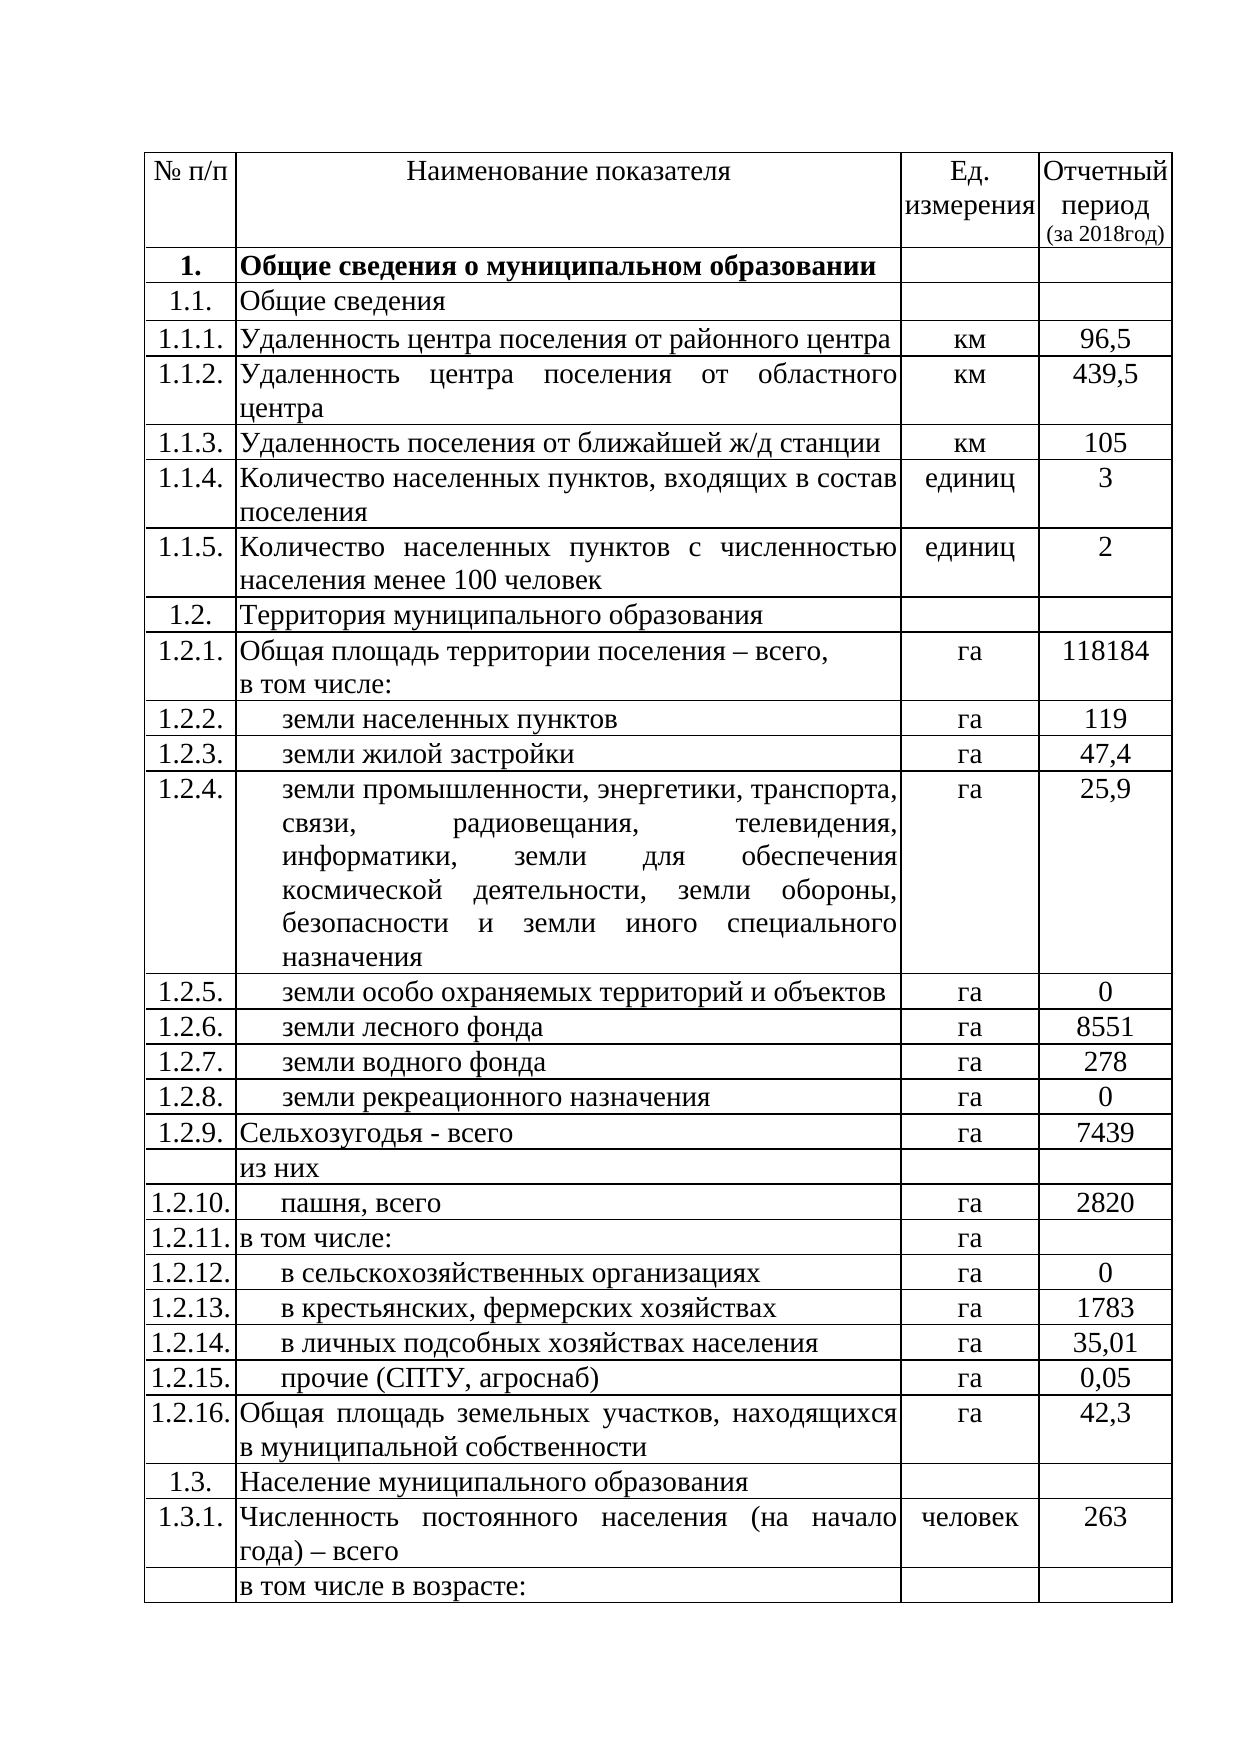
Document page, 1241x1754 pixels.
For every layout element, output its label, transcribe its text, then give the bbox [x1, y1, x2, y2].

table_cell [1040, 1220, 1171, 1253]
table_cell 1.1.1. [145, 321, 235, 355]
table_header № п/п [145, 153, 235, 247]
table_cell [902, 598, 1038, 631]
table_cell 1.2.11. [145, 1220, 235, 1253]
table_cell Количество населенных пунктов с численностью населения менее 100 человек [237, 529, 900, 596]
table_cell [1040, 248, 1171, 282]
table_cell [902, 1568, 1038, 1601]
table_cell 1. [145, 248, 235, 282]
table_cell 1.2.9. [145, 1114, 235, 1148]
table_cell га [902, 1361, 1038, 1394]
table_cell Территория муниципального образования [237, 598, 900, 631]
table_cell га [902, 1325, 1038, 1359]
table_cell земли водного фонда [237, 1045, 900, 1078]
table_cell 1.1.4. [145, 460, 235, 527]
table_cell 1.1.3. [145, 425, 235, 459]
table_cell 1.2.15. [145, 1360, 235, 1394]
table_cell 1.3.1. [145, 1499, 235, 1566]
table_cell [145, 1568, 235, 1601]
table_cell 1.2. [145, 597, 235, 631]
table_cell га [902, 736, 1038, 770]
table_cell га [902, 1080, 1038, 1113]
table_cell га [902, 974, 1038, 1008]
table_cell Население муниципального образования [237, 1464, 900, 1498]
table_cell единиц [902, 460, 1038, 527]
table_cell га [902, 772, 1038, 973]
table_cell 1.2.3. [145, 736, 235, 770]
table_cell 1.2.1. [145, 632, 235, 666]
table_cell 25,9 [1040, 772, 1171, 973]
table_cell из них [237, 1150, 900, 1183]
table_cell Общая площадь территории поселения – всего, [237, 633, 900, 666]
table_cell 263 [1040, 1499, 1171, 1566]
table_cell га [902, 1396, 1038, 1463]
table_cell в личных подсобных хозяйствах населения [237, 1325, 900, 1359]
table_cell Общие сведения о муниципальном образовании [237, 248, 900, 282]
table_cell 3 [1040, 460, 1171, 527]
table_cell 1.1.2. [145, 356, 235, 423]
table_cell земли особо охраняемых территорий и объектов [237, 974, 900, 1008]
table_cell 1.2.4. [145, 771, 235, 973]
table_cell 2820 [1040, 1185, 1171, 1218]
table_cell [1040, 1568, 1171, 1601]
table_cell 118184 [1040, 633, 1171, 666]
table_cell [902, 666, 1038, 700]
table_cell 105 [1040, 425, 1171, 459]
table_cell 1.2.14. [145, 1325, 235, 1359]
table_cell пашня, всего [237, 1185, 900, 1218]
table_cell га [902, 1290, 1038, 1324]
table_cell Удаленность поселения от ближайшей ж/д станции [237, 425, 900, 459]
table_cell 7439 [1040, 1115, 1171, 1148]
table_cell земли населенных пунктов [237, 701, 900, 735]
table_cell [1040, 283, 1171, 320]
table_cell 0 [1040, 1080, 1171, 1113]
table_cell 1.2.10. [145, 1184, 235, 1218]
table_cell Численность постоянного населения (на начало года) – всего [237, 1499, 900, 1566]
table_cell 439,5 [1040, 357, 1171, 423]
table_cell прочие (СПТУ, агроснаб) [237, 1361, 900, 1394]
table_cell 119 [1040, 701, 1171, 735]
table_cell [902, 1464, 1038, 1498]
table_cell земли промышленности, энергетики, транспорта, связи, радиовещания, телевидения, информатики, земли для обеспечения космической деятельности, земли обороны, безопасности и земли иного специального назначения [237, 772, 900, 973]
table_cell 1.2.13. [145, 1290, 235, 1324]
table_cell [1040, 1150, 1171, 1183]
table_cell га [902, 1185, 1038, 1218]
table_cell человек [902, 1499, 1038, 1566]
table_cell га [902, 1255, 1038, 1289]
table_cell Удаленность центра поселения от районного центра [237, 321, 900, 355]
table_cell 2 [1040, 529, 1171, 596]
table_cell Количество населенных пунктов, входящих в состав поселения [237, 460, 900, 527]
table_header Ед. измерения [902, 153, 1038, 247]
table_cell км [902, 425, 1038, 459]
table_cell 1.2.12. [145, 1255, 235, 1289]
table_cell [902, 1150, 1038, 1183]
table_cell 1.2.7. [145, 1044, 235, 1078]
table_cell 42,3 [1040, 1396, 1171, 1463]
table_cell 278 [1040, 1045, 1171, 1078]
table_cell [1040, 1464, 1171, 1498]
table_cell 1.1. [145, 283, 235, 320]
table_cell 1.2.5. [145, 974, 235, 1008]
table_cell [1040, 598, 1171, 631]
table_cell Удаленность центра поселения от областного центра [237, 357, 900, 423]
table_cell 0,05 [1040, 1361, 1171, 1394]
table_cell земли жилой застройки [237, 736, 900, 770]
table_cell [1040, 666, 1171, 700]
table_cell га [902, 633, 1038, 666]
table_cell в том числе в возрасте: [237, 1568, 900, 1601]
table_cell в том числе: [237, 1220, 900, 1253]
table_cell в сельскохозяйственных организациях [237, 1255, 900, 1289]
table_cell Сельхозугодья - всего [237, 1115, 900, 1148]
table_cell 1783 [1040, 1290, 1171, 1324]
table_cell 1.2.2. [145, 701, 235, 735]
table_cell Общая площадь земельных участков, находящихся в муниципальной собственности [237, 1396, 900, 1463]
table_cell 1.2.6. [145, 1009, 235, 1043]
table_cell га [902, 1010, 1038, 1043]
table_cell 1.2.16. [145, 1395, 235, 1463]
table_cell 0 [1040, 974, 1171, 1008]
table_header Наименование показателя [237, 153, 900, 247]
table_cell [902, 283, 1038, 320]
table_cell 1.3. [145, 1464, 235, 1498]
table_cell га [902, 1220, 1038, 1253]
table_header Отчетный период (за 2018год) [1040, 153, 1171, 247]
table_cell земли рекреационного назначения [237, 1080, 900, 1113]
table_cell [145, 666, 235, 700]
table_cell 1.2.8. [145, 1079, 235, 1113]
table_cell 1.1.5. [145, 528, 235, 596]
table_cell км [902, 357, 1038, 423]
table_cell га [902, 1045, 1038, 1078]
table_cell Общие сведения [237, 283, 900, 320]
table_cell 96,5 [1040, 321, 1171, 355]
table_cell земли лесного фонда [237, 1010, 900, 1043]
table_cell га [902, 701, 1038, 735]
table_cell 8551 [1040, 1010, 1171, 1043]
table_cell 47,4 [1040, 736, 1171, 770]
table_cell в крестьянских, фермерских хозяйствах [237, 1290, 900, 1324]
table_cell 35,01 [1040, 1325, 1171, 1359]
table_cell единиц [902, 529, 1038, 596]
table_cell в том числе: [237, 666, 900, 700]
table_cell га [902, 1115, 1038, 1148]
table_cell км [902, 321, 1038, 355]
table_cell [902, 248, 1038, 282]
table_cell 0 [1040, 1255, 1171, 1289]
table_cell [145, 1149, 235, 1183]
